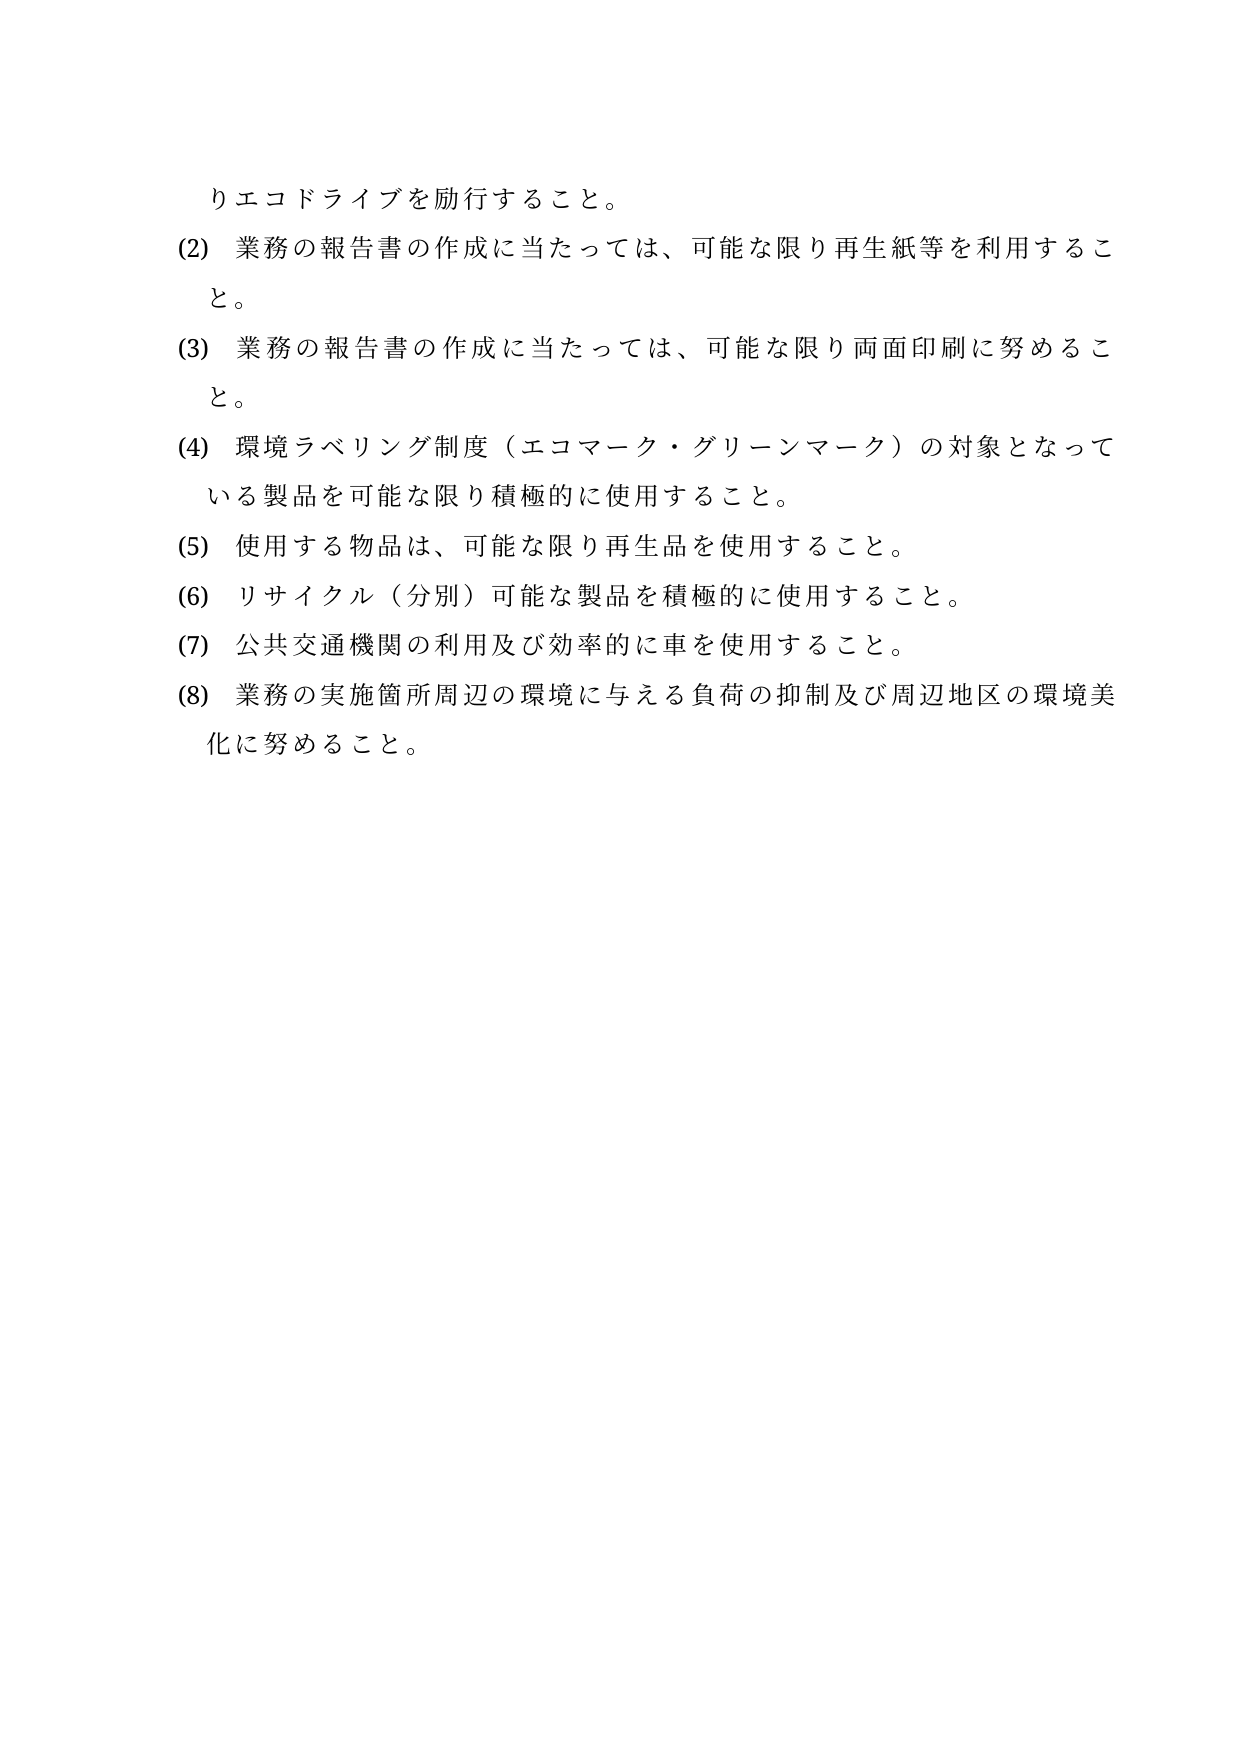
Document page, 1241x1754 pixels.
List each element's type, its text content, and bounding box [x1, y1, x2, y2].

text (4) 環境ラベリング制度（エコマーク・グリーンマーク）の対象となっている製品を可能な限り積極的に使用すること。 [149, 421, 1119, 520]
text (2) 業務の報告書の作成に当たっては、可能な限り再生紙等を利用すること。 [149, 222, 1119, 322]
text (3) 業務の報告書の作成に当たっては、可能な限り両面印刷に努めること｡ [149, 322, 1119, 421]
text (7) 公共交通機関の利用及び効率的に車を使用すること｡ [149, 619, 1119, 669]
text (5) 使用する物品は、可能な限り再生品を使用すること｡ [149, 520, 1119, 569]
text (6) リサイクル（分別）可能な製品を積極的に使用すること｡ [149, 569, 1119, 619]
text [149, 173, 1119, 222]
text (8) 業務の実施箇所周辺の環境に与える負荷の抑制及び周辺地区の環境美化に努めること｡ [149, 669, 1119, 768]
